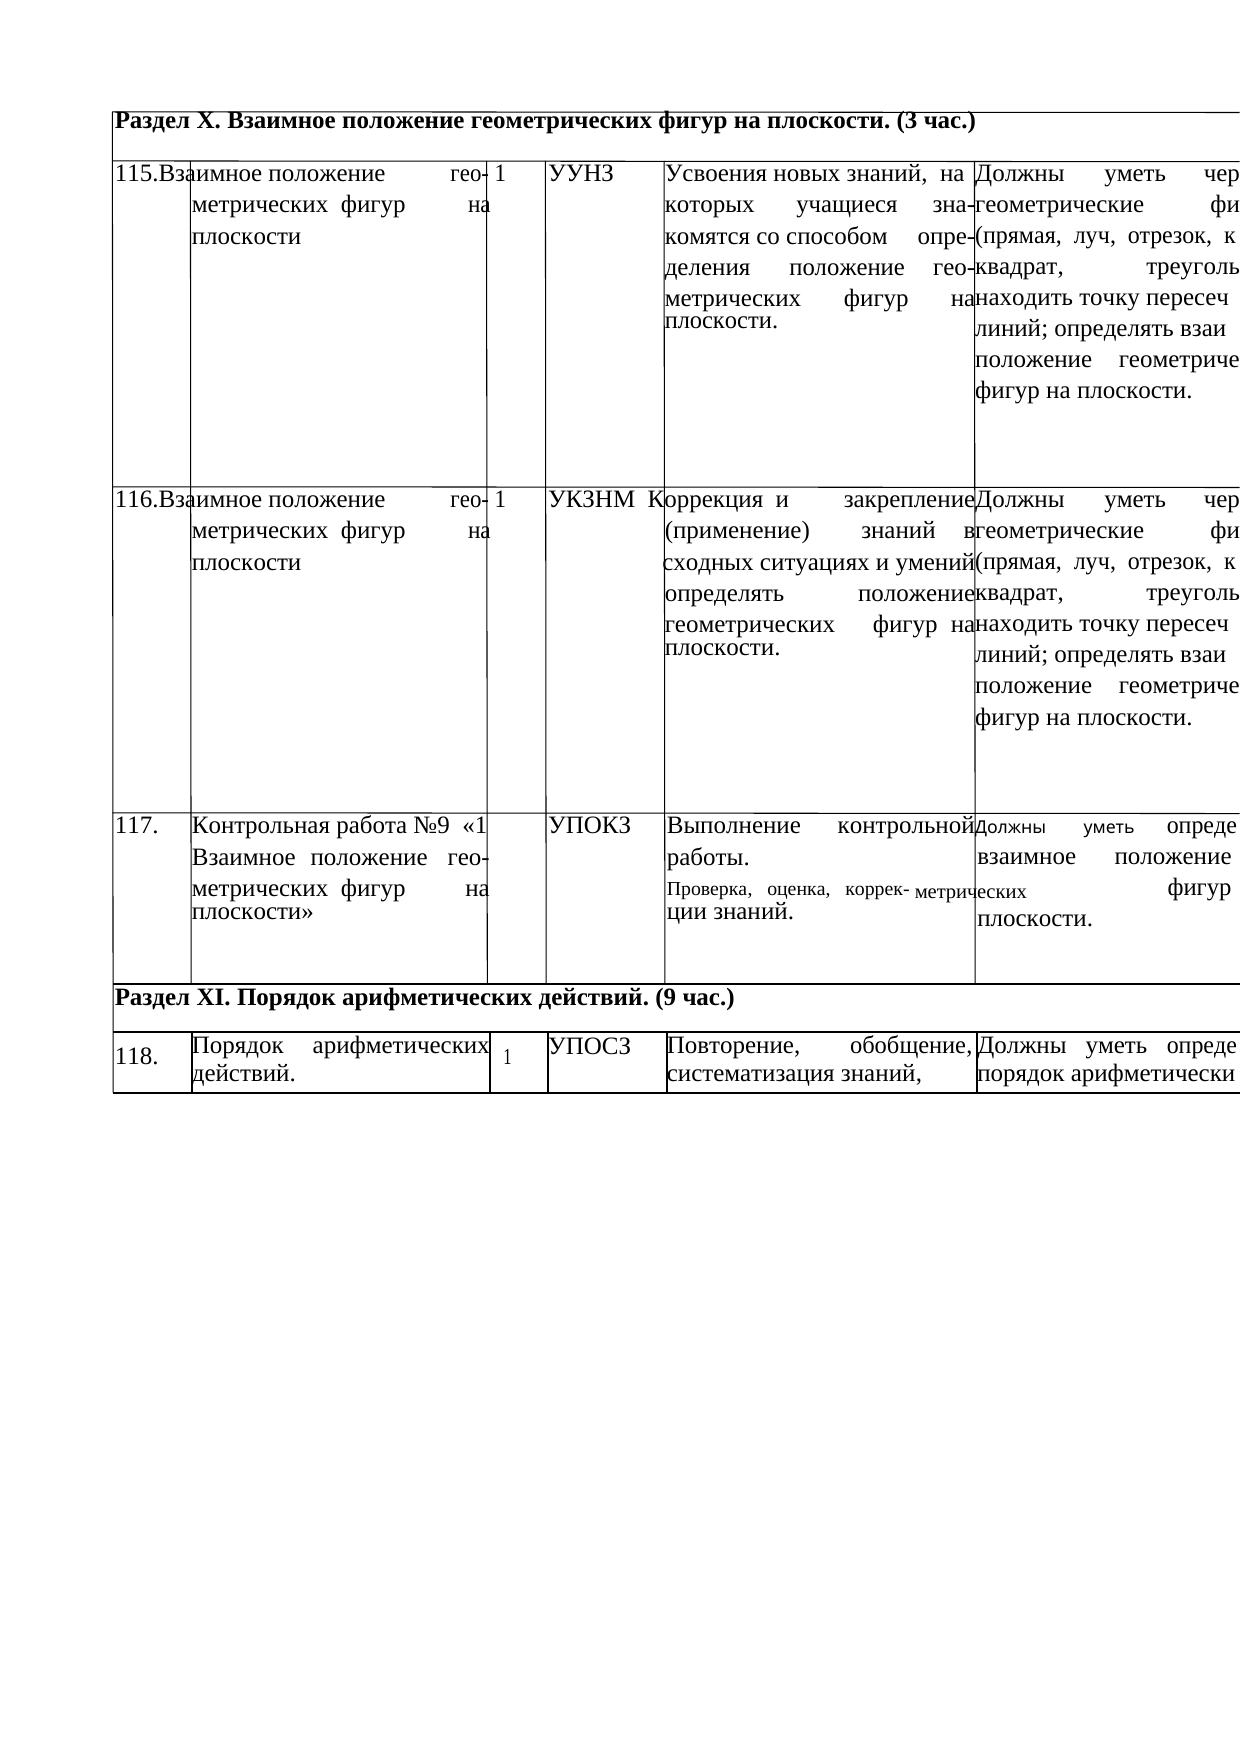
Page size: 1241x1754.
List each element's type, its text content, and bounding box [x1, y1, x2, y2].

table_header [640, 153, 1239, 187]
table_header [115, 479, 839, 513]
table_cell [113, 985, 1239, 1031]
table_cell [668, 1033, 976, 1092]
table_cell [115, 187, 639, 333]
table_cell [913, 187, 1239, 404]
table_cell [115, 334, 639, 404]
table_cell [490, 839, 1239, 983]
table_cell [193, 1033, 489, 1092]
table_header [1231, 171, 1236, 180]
text Раздел X. Взаимное положение геометрических фигур на плоскости. (3 час.) [114, 105, 1240, 134]
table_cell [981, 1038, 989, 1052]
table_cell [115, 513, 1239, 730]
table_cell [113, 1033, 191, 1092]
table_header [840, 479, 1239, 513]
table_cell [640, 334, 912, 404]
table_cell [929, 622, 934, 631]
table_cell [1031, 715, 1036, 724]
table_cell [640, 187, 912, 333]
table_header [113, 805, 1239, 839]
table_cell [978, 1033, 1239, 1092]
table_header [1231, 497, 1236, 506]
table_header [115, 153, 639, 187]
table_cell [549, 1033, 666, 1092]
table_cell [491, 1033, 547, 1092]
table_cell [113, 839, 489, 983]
